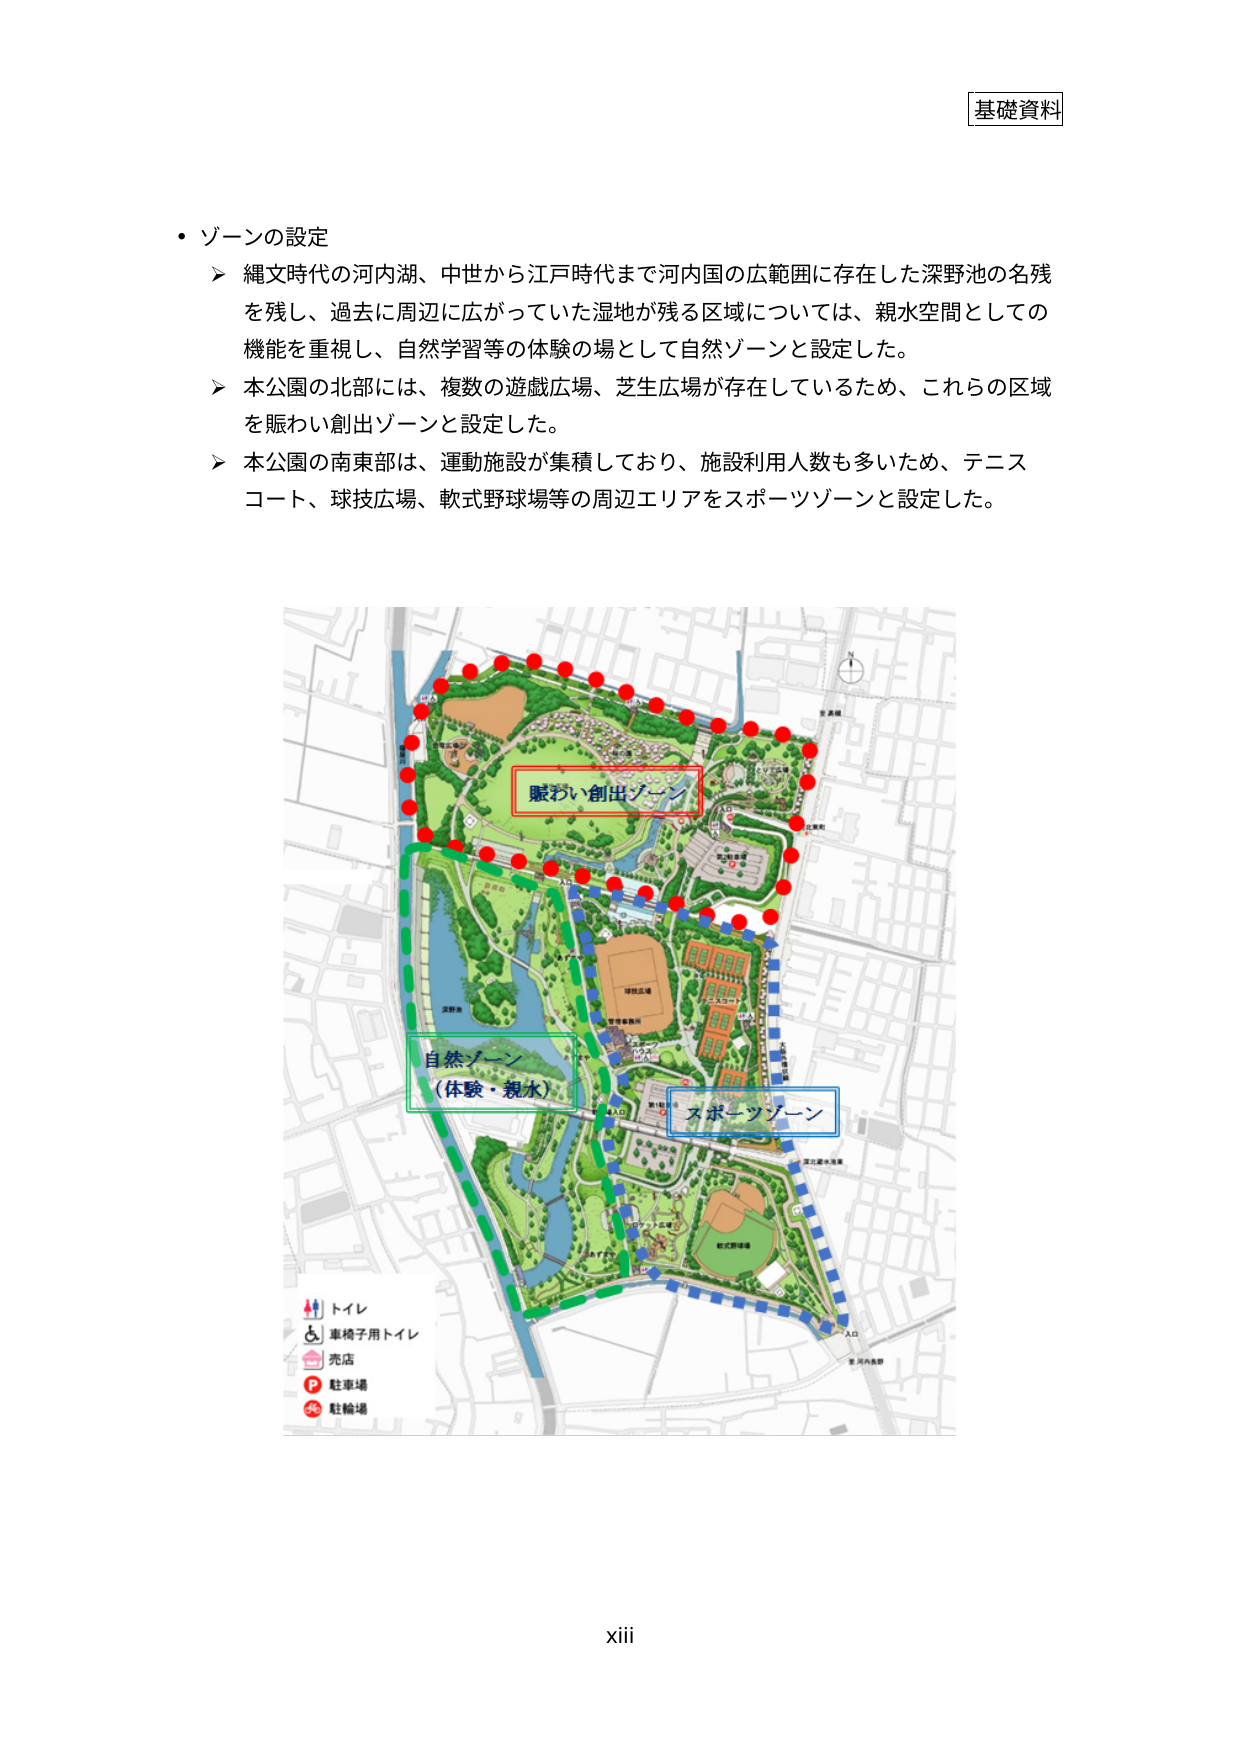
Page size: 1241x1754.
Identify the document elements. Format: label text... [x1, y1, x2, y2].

list 縄文時代の河内湖、中世から江戸時代まで河内国の広範囲に存在した深野池の名残を残し、過去に周辺に広がっていた湿地が残る区域については、親水空間としての機能を重視し、自然学習等の体験の場として自然ゾーンと設定した。 [210, 254, 1063, 367]
picture [283, 607, 957, 1438]
list 本公園の北部には、複数の遊戯広場、芝生広場が存在しているため、これらの区域を賑わい創出ゾーンと設定した。 [210, 367, 1063, 442]
list 本公園の南東部は、運動施設が集積しており、施設利用人数も多いため、テニスコート、球技広場、軟式野球場等の周辺エリアをスポーツゾーンと設定した。 [210, 442, 1063, 517]
text ゾーンの設定 [177, 217, 1063, 254]
